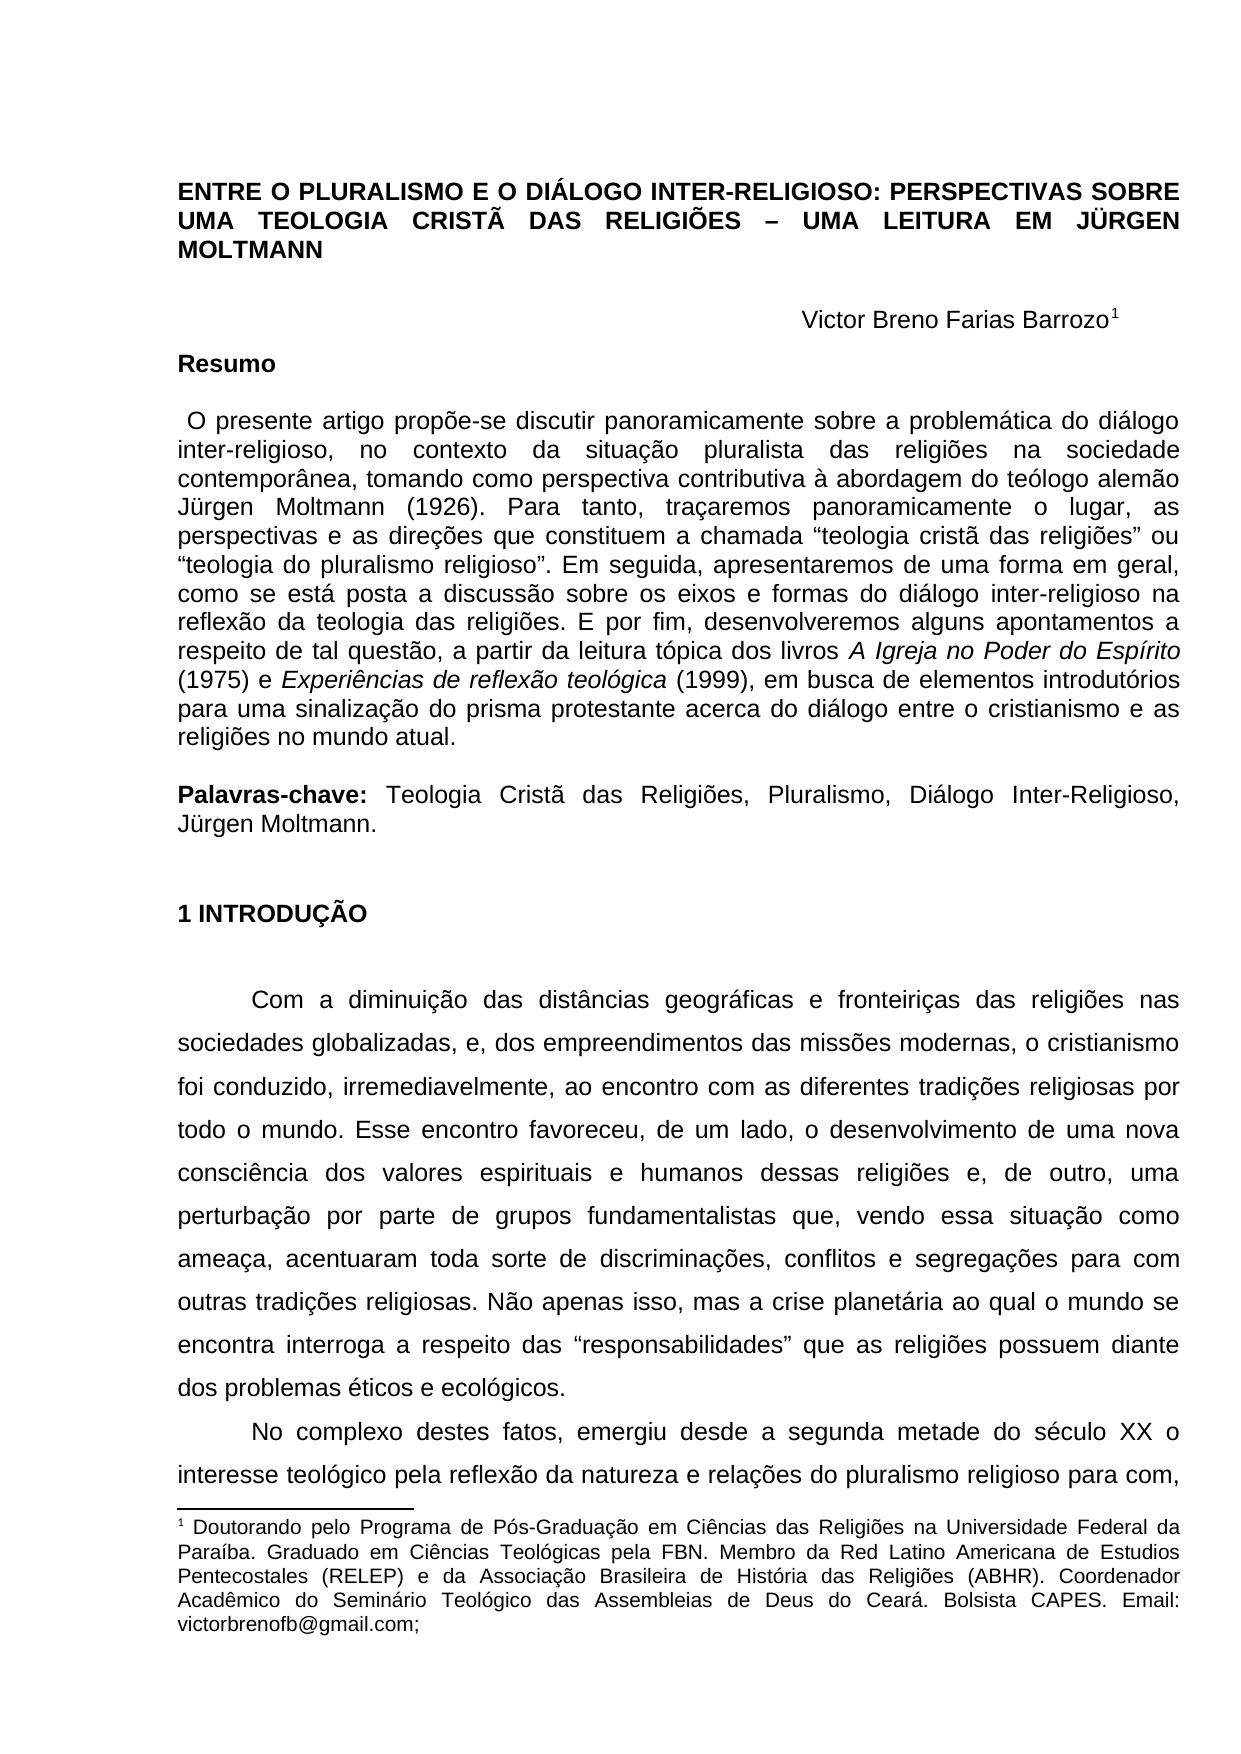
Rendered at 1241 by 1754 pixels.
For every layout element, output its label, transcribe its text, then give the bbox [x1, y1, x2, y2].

text Com a diminuição das distâncias geográficas e fronteiriças das religiões nas sociedades globalizadas, e, dos empreendimentos das missões modernas, o cristianismo foi conduzido, irremediavelmente, ao encontro com as diferentes tradições religiosas por todo o mundo. Esse encontro favoreceu, de um lado, o desenvolvimento de uma nova consciência dos valores espirituais e humanos dessas religiões e, de outro, uma perturbação por parte de grupos fundamentalistas que, vendo essa situação como ameaça, acentuaram toda sorte de discriminações, conflitos e segregações para com outras tradições religiosas. Não apenas isso, mas a crise planetária ao qual o mundo se encontra interroga a respeito das “responsabilidades” que as religiões possuem diante dos problemas éticos e ecológicos. [177, 985, 1181, 1402]
text Palavras-chave: Teologia Cristã das Religiões, Pluralismo, Diálogo Inter-Religioso, Jürgen Moltmann. [177, 780, 1181, 837]
text ENTRE O PLURALISMO E O DIÁLOGO INTER-RELIGIOSO: PERSPECTIVAS SOBRE UMA TEOLOGIA CRISTÃ DAS RELIGIÕES – UMA LEITURA EM JÜRGEN MOLTMANN [177, 177, 1181, 263]
text Victor Breno Farias Barrozo [177, 305, 1181, 334]
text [177, 1417, 1181, 1488]
text 1 INTRODUÇÃO [177, 899, 1181, 928]
text Resumo [177, 348, 1181, 377]
text O presente artigo propõe-se discutir panoramicamente sobre a problemática do diálogo inter-religioso, no contexto da situação pluralista das religiões na sociedade contemporânea, tomando como perspectiva contributiva à abordagem do teólogo alemão Jürgen Moltmann (1926). Para tanto, traçaremos panoramicamente o lugar, as perspectivas e as direções que constituem a chamada “teologia cristã das religiões” ou “teologia do pluralismo religioso”. Em seguida, apresentaremos de uma forma em geral, como se está posta a discussão sobre os eixos e formas do diálogo inter-religioso na reflexão da teologia das religiões. E por fim, desenvolveremos alguns apontamentos a respeito de tal questão, a partir da leitura tópica dos livros A Igreja no Poder do Espírito (1975) e Experiências de reflexão teológica (1999), em busca de elementos introdutórios para uma sinalização do prisma protestante acerca do diálogo entre o cristianismo e as religiões no mundo atual. [177, 406, 1181, 751]
